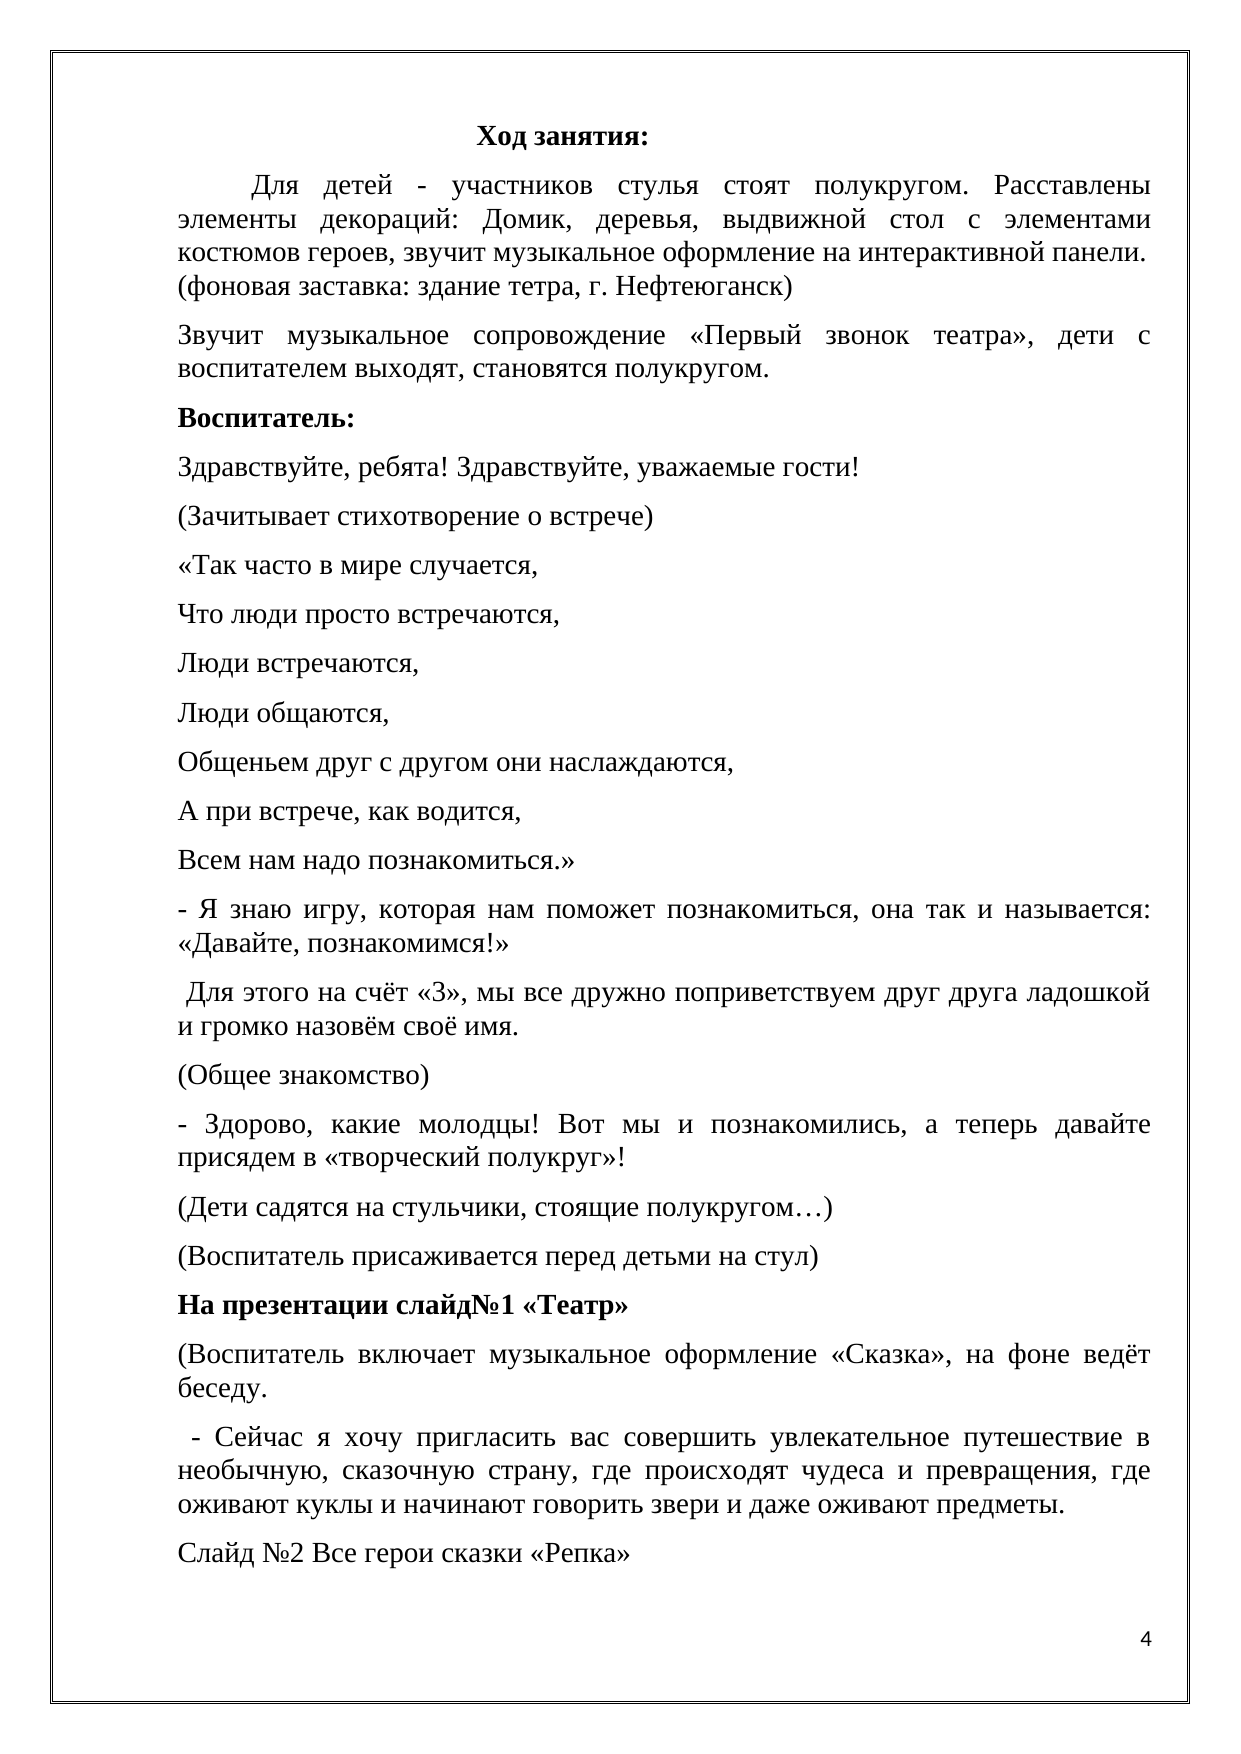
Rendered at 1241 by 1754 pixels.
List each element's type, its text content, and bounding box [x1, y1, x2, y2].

text Всем нам надо познакомиться.» [177, 842, 1152, 876]
text - Я знаю игру, которая нам поможет познакомиться, она так и называется: «Давайте, познакомимся!» [177, 891, 1152, 958]
text Люди общаются, [177, 695, 1152, 728]
text Ход занятия: [177, 118, 1152, 152]
text Воспитатель: [177, 400, 1152, 433]
text (Дети садятся на стульчики, стоящие полукругом…) [177, 1189, 1152, 1222]
text Здравствуйте, ребята! Здравствуйте, уважаемые гости! [177, 449, 1152, 482]
text (Зачитывает стихотворение о встрече) [177, 498, 1152, 532]
text Общеньем друг с другом они наслаждаются, [177, 744, 1152, 777]
text Для детей - участников стулья стоят полукругом. Расставлены элементы декораций: Домик, деревья, выдвижной стол с элементами костюмов героев, звучит музыкальное оформление на интерактивной панели. [177, 167, 1152, 268]
text Звучит музыкальное сопровождение «Первый звонок театра», дети с воспитателем выходят, становятся полукругом. [177, 317, 1152, 384]
text - Здорово, какие молодцы! Вот мы и познакомились, а теперь давайте присядем в «творческий полукруг»! [177, 1106, 1152, 1173]
text Что люди просто встречаются, [177, 596, 1152, 630]
text Слайд №2 Все герои сказки «Репка» [177, 1535, 1152, 1569]
text Люди встречаются, [177, 646, 1152, 679]
text (Воспитатель присаживается перед детьми на стул) [177, 1238, 1152, 1271]
text А при встрече, как водится, [177, 793, 1152, 827]
text (Воспитатель включает музыкальное оформление «Сказка», на фоне ведёт беседу. [177, 1336, 1152, 1403]
text На презентации слайд№1 «Театр» [177, 1287, 1152, 1321]
text (Общее знакомство) [177, 1057, 1152, 1090]
text «Так часто в мире случается, [177, 547, 1152, 581]
text - Сейчас я хочу пригласить вас совершить увлекательное путешествие в необычную, сказочную страну, где происходят чудеса и превращения, где оживают куклы и начинают говорить звери и даже оживают предметы. [177, 1419, 1152, 1519]
text Для этого на счёт «3», мы все дружно поприветствуем друг друга ладошкой и громко назовём своё имя. [177, 974, 1152, 1041]
text (фоновая заставка: здание тетра, г. Нефтеюганск) [177, 268, 1152, 301]
